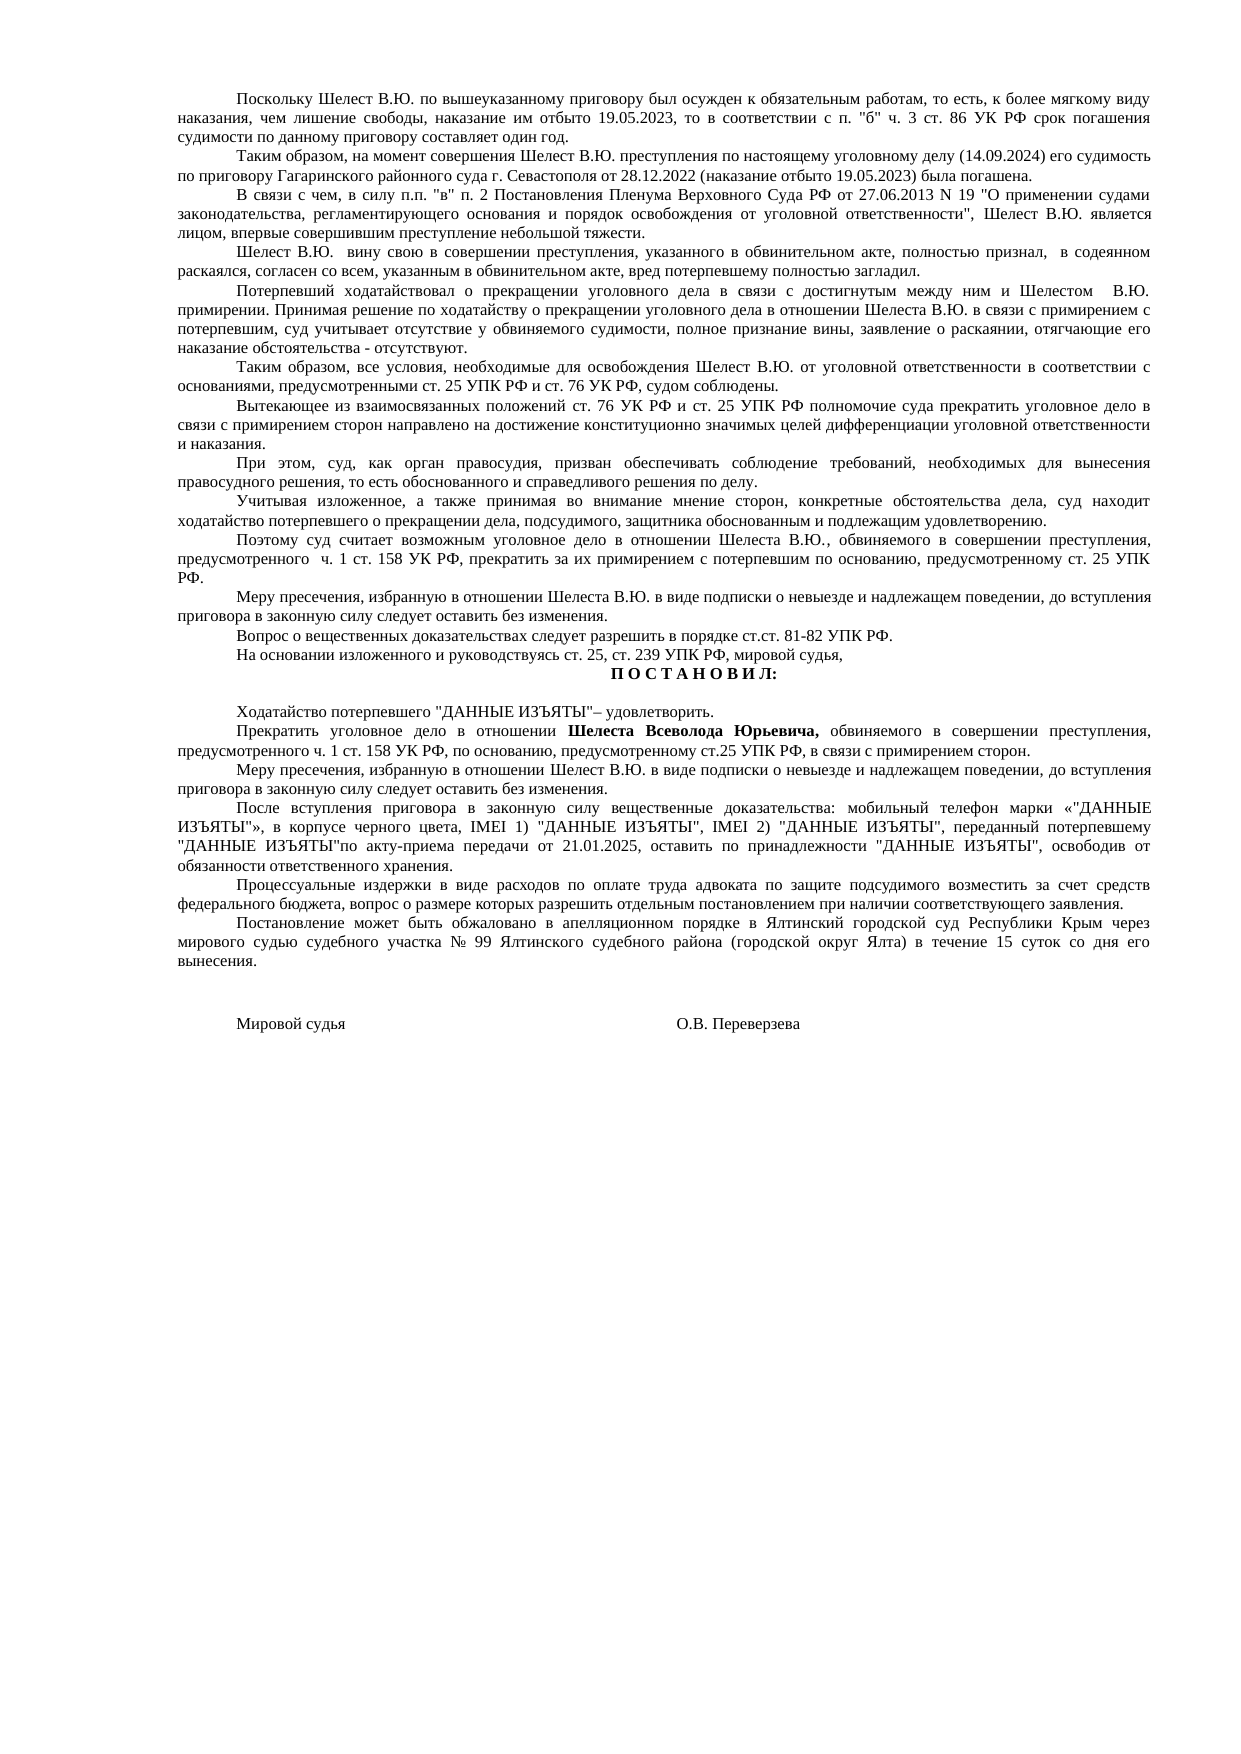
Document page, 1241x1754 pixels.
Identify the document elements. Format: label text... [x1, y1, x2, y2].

text Таким образом, все условия, необходимые для освобождения Шелест В.Ю. от уголовной ответственности в соответствии с основаниями, предусмотренными ст. 25 УПК РФ и ст. 76 УК РФ, судом соблюдены. [177, 357, 1152, 395]
text Вытекающее из взаимосвязанных положений ст. 76 УК РФ и ст. 25 УПК РФ полномочие суда прекратить уголовное дело в связи с примирением сторон направлено на достижение конституционно значимых целей дифференциации уголовной ответственности и наказания. [177, 395, 1152, 453]
text После вступления приговора в законную силу вещественные доказательства: мобильный телефон марки «"ДАННЫЕ ИЗЪЯТЫ"», в корпусе черного цвета, IMEI 1) "ДАННЫЕ ИЗЪЯТЫ", IMEI 2) "ДАННЫЕ ИЗЪЯТЫ", переданный потерпевшему "ДАННЫЕ ИЗЪЯТЫ"по акту-приема передачи от 21.01.2025, оставить по принадлежности "ДАННЫЕ ИЗЪЯТЫ", освободив от обязанности ответственного хранения. [177, 798, 1152, 874]
text Таким образом, на момент совершения Шелест В.Ю. преступления по настоящему уголовному делу (14.09.2024) его судимость по приговору Гагаринского районного суда г. Севастополя от 28.12.2022 (наказание отбыто 19.05.2023) была погашена. [177, 146, 1152, 184]
text При этом, суд, как орган правосудия, призван обеспечивать соблюдение требований, необходимых для вынесения правосудного решения, то есть обоснованного и справедливого решения по делу. [177, 453, 1152, 491]
text Меру пресечения, избранную в отношении Шелеста В.Ю. в виде подписки о невыезде и надлежащем поведении, до вступления приговора в законную силу следует оставить без изменения. [177, 587, 1152, 625]
text Учитывая изложенное, а также принимая во внимание мнение сторон, конкретные обстоятельства дела, суд находит ходатайство потерпевшего о прекращении дела, подсудимого, защитника обоснованным и подлежащим удовлетворению. [177, 491, 1152, 529]
text Мировой судья О.В. Переверзева [177, 1013, 1152, 1033]
text Меру пресечения, избранную в отношении Шелест В.Ю. в виде подписки о невыезде и надлежащем поведении, до вступления приговора в законную силу следует оставить без изменения. [177, 759, 1152, 798]
text Поскольку Шелест В.Ю. по вышеуказанному приговору был осужден к обязательным работам, то есть, к более мягкому виду наказания, чем лишение свободы, наказание им отбыто 19.05.2023, то в соответствии с п. "б" ч. 3 ст. 86 УК РФ срок погашения судимости по данному приговору составляет один год. [177, 89, 1152, 146]
text Прекратить уголовное дело в отношении Шелеста Всеволода Юрьевича, обвиняемого в совершении преступления, предусмотренного ч. 1 ст. 158 УК РФ, по основанию, предусмотренному ст.25 УПК РФ, в связи с примирением сторон. [177, 721, 1152, 759]
text Постановление может быть обжаловано в апелляционном порядке в Ялтинский городской суд Республики Крым через мирового судью судебного участка № 99 Ялтинского судебного района (городской округ Ялта) в течение 15 суток со дня его вынесения. [177, 913, 1152, 970]
text Вопрос о вещественных доказательствах следует разрешить в порядке ст.ст. 81-82 УПК РФ. [177, 625, 1152, 644]
text Ходатайство потерпевшего "ДАННЫЕ ИЗЪЯТЫ"– удовлетворить. [177, 702, 1152, 721]
text Шелест В.Ю. вину свою в совершении преступления, указанного в обвинительном акте, полностью признал, в содеянном раскаялся, согласен со всем, указанным в обвинительном акте, вред потерпевшему полностью загладил. [177, 242, 1152, 280]
text На основании изложенного и руководствуясь ст. 25, ст. 239 УПК РФ, мировой судья, [177, 644, 1152, 664]
text Потерпевший ходатайствовал о прекращении уголовного дела в связи с достигнутым между ним и Шелестом В.Ю. примирении. Принимая решение по ходатайству о прекращении уголовного дела в отношении Шелеста В.Ю. в связи с примирением с потерпевшим, суд учитывает отсутствие у обвиняемого судимости, полное признание вины, заявление о раскаянии, отягчающие его наказание обстоятельства - отсутствуют. [177, 280, 1152, 357]
text В связи с чем, в силу п.п. "в" п. 2 Постановления Пленума Верховного Суда РФ от 27.06.2013 N 19 "О применении судами законодательства, регламентирующего основания и порядок освобождения от уголовной ответственности", Шелест В.Ю. является лицом, впервые совершившим преступление небольшой тяжести. [177, 184, 1152, 242]
text Процессуальные издержки в виде расходов по оплате труда адвоката по защите подсудимого возместить за счет средств федерального бюджета, вопрос о размере которых разрешить отдельным постановлением при наличии соответствующего заявления. [177, 874, 1152, 913]
text Поэтому суд считает возможным уголовное дело в отношении Шелеста В.Ю., обвиняемого в совершении преступления, предусмотренного ч. 1 ст. 158 УК РФ, прекратить за их примирением с потерпевшим по основанию, предусмотренному ст. 25 УПК РФ. [177, 529, 1152, 587]
text П О С Т А Н О В И Л: [177, 664, 1152, 683]
